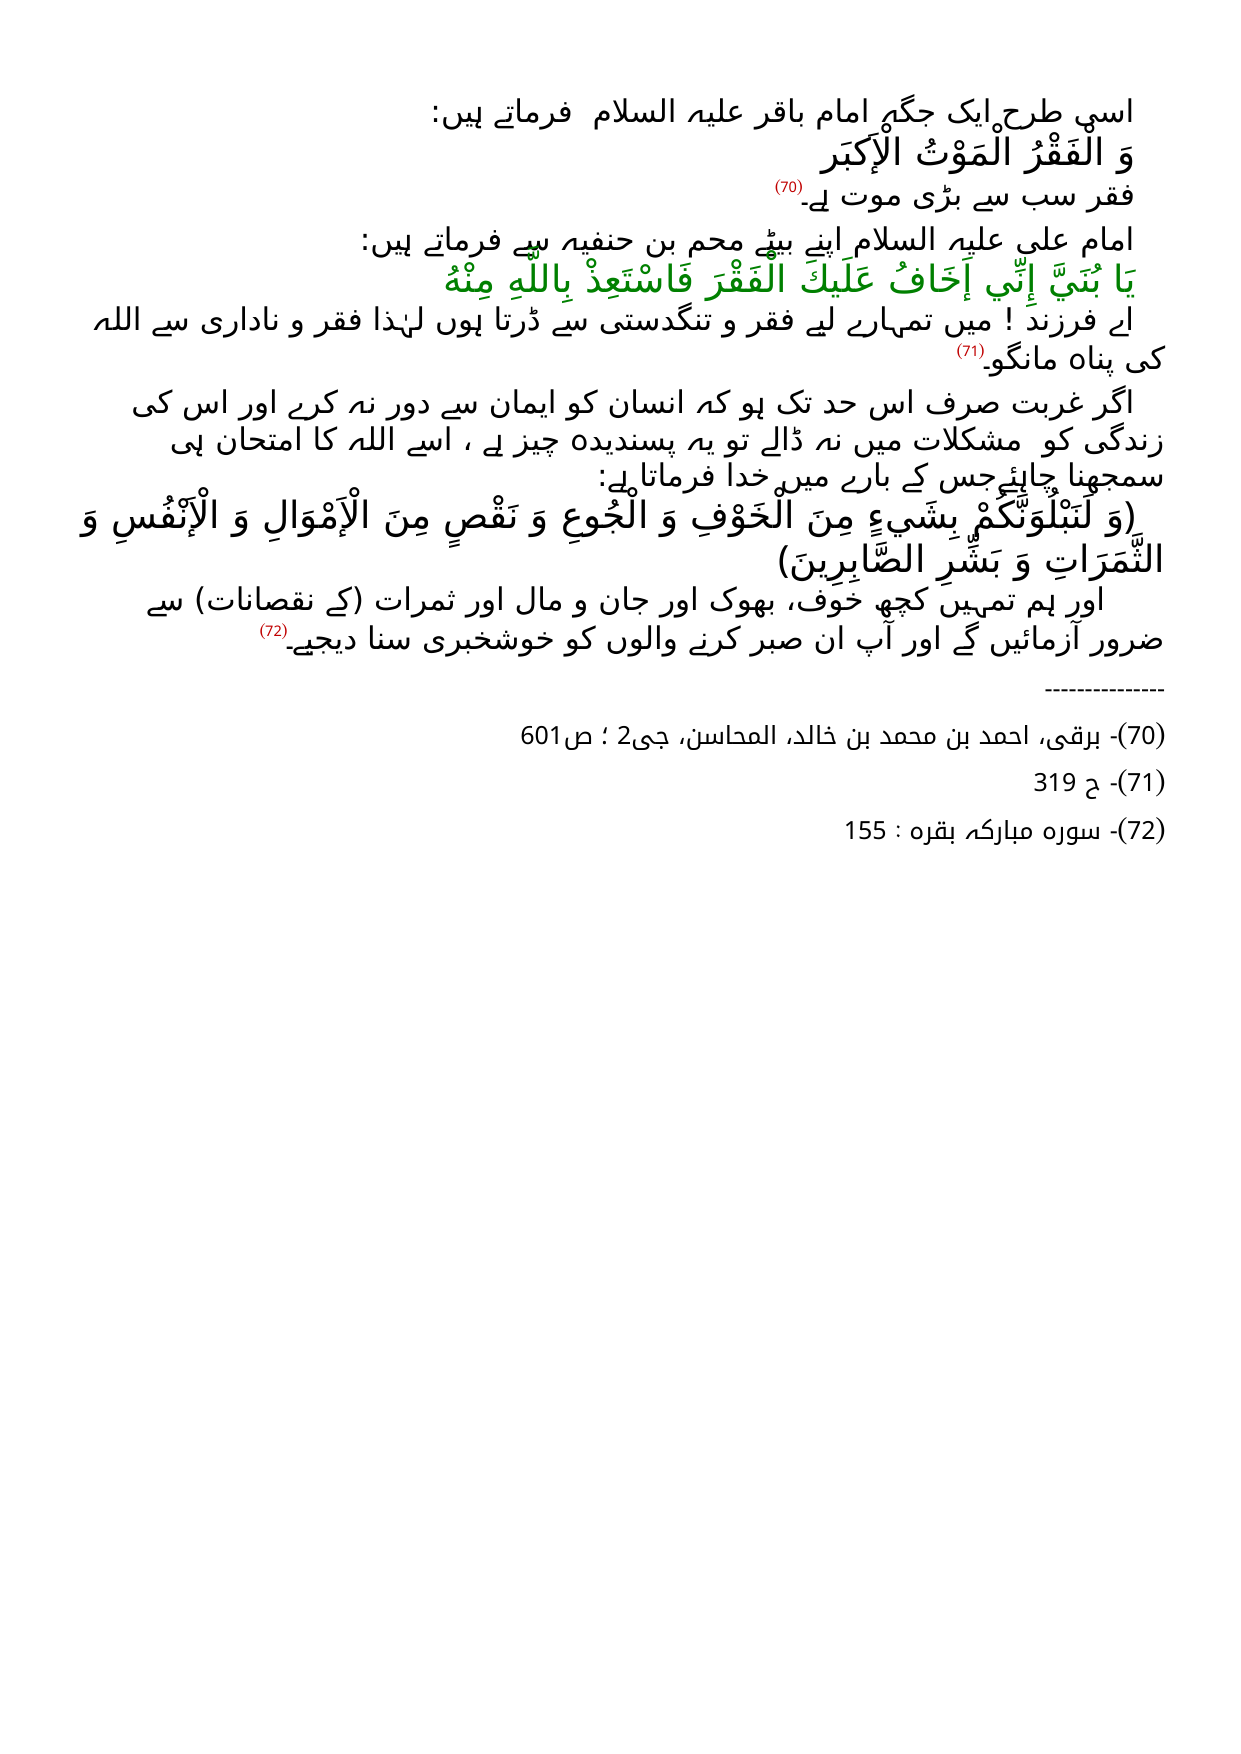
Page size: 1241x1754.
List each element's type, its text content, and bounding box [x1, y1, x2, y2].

text فقر سب سے بڑی موت ہے۔(70) [75, 174, 1165, 221]
text (72)- سورہ مبارکہ بقرہ : 155 [75, 807, 1165, 854]
text وَ الْفَقْرُ الْمَوْتُ‏ الْإَكبَر [75, 130, 1165, 174]
text اسی طرح ایک جگہ امام باقر علیہ السلام فرماتے ہیں: [75, 94, 1165, 130]
text اگر غربت صرف اس حد تک ہو کہ انسان کو ایمان سے دور نہ کرے اور اس کی زندگی کو مشکلات میں نہ ڈالے تو یہ پسندیدہ چیز ہے ، اسے اللہ کا امتحان ہی سمجھنا چاہئےجس کے بارے میں خدا فرماتا ہے: [75, 385, 1165, 494]
text --------------- [75, 665, 1165, 712]
text (70)- برقی، احمد بن محمد بن خالد، المحاسن، جی2 ؛ ص601 [75, 712, 1165, 760]
text اور ہم تمہیں کچھ خوف، بھوک اور جان و مال اور ثمرات (کے نقصانات) سے ضرور آزمائیں گے اور آپ ان صبر کرنے والوں کو خوشخبری سنا دیجیے۔(72) [75, 581, 1165, 665]
text اے فرزند ! میں تمہارے لیے فقر و تنگدستی سے ڈرتا ہوں لہٰذا فقر و ناداری سے اللہ کی پناہ مانگو۔(71) [75, 301, 1165, 385]
text امام علی علیہ السلام اپنے بیٹے محم بن حنفیہ سے فرماتے ہیں: [75, 221, 1165, 257]
text يَا بُنَيَّ إِنِّي‏ إَخَافُ‏ عَلَيكَ‏ الْفَقْرَ فَاسْتَعِذْ بِاللَّهِ مِنْهُ [75, 257, 1165, 301]
text ﴿وَ لَنَبْلُوَنَّكُمْ بِشَي‌ءٍ مِنَ الْخَوْفِ وَ الْجُوعِ وَ نَقْصٍ مِنَ الْإَمْوَالِ وَ الْإَنْفُسِ وَ الثَّمَرَاتِ وَ بَشِّرِ الصَّابِرِينَ﴾ [75, 494, 1165, 581]
text (71)- ح 319 [75, 760, 1165, 807]
